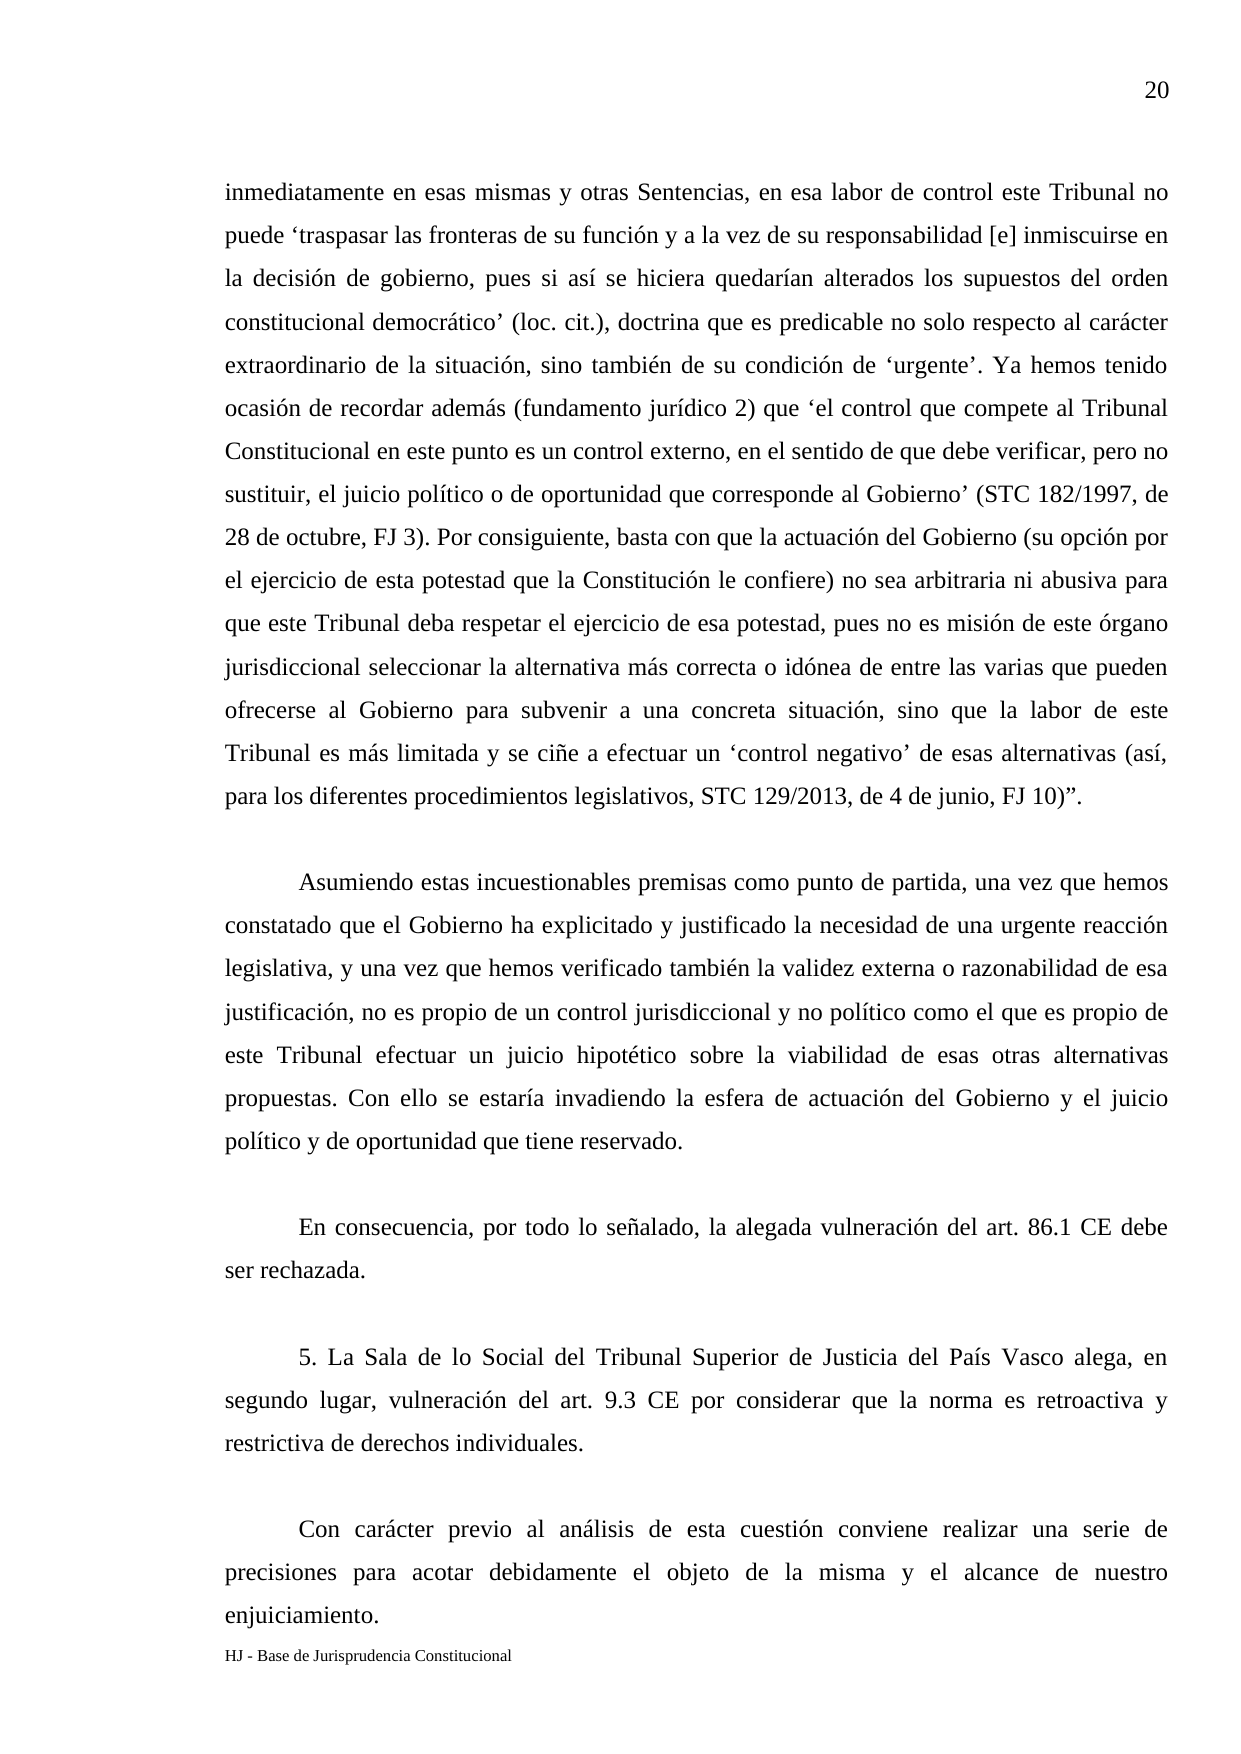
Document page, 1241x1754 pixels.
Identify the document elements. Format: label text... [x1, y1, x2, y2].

text 5. La Sala de lo Social del Tribunal Superior de Justicia del País Vasco alega, en segundo lugar, vulneración del art. 9.3 CE por considerar que la norma es retroactiva y restrictiva de derechos individuales. [224, 1342, 1169, 1457]
text Asumiendo estas incuestionables premisas como punto de partida, una vez que hemos constatado que el Gobierno ha explicitado y justificado la necesidad de una urgente reacción legislativa, y una vez que hemos verificado también la validez externa o razonabilidad de esa justificación, no es propio de un control jurisdiccional y no político como el que es propio de este Tribunal efectuar un juicio hipotético sobre la viabilidad de esas otras alternativas propuestas. Con ello se estaría invadiendo la esfera de actuación del Gobierno y el juicio político y de oportunidad que tiene reservado. [224, 867, 1169, 1155]
text En consecuencia, por todo lo señalado, la alegada vulneración del art. 86.1 CE debe ser rechazada. [224, 1212, 1169, 1284]
text Con carácter previo al análisis de esta cuestión conviene realizar una serie de precisiones para acotar debidamente el objeto de la misma y el alcance de nuestro enjuiciamiento. [224, 1514, 1169, 1629]
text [224, 177, 1169, 810]
